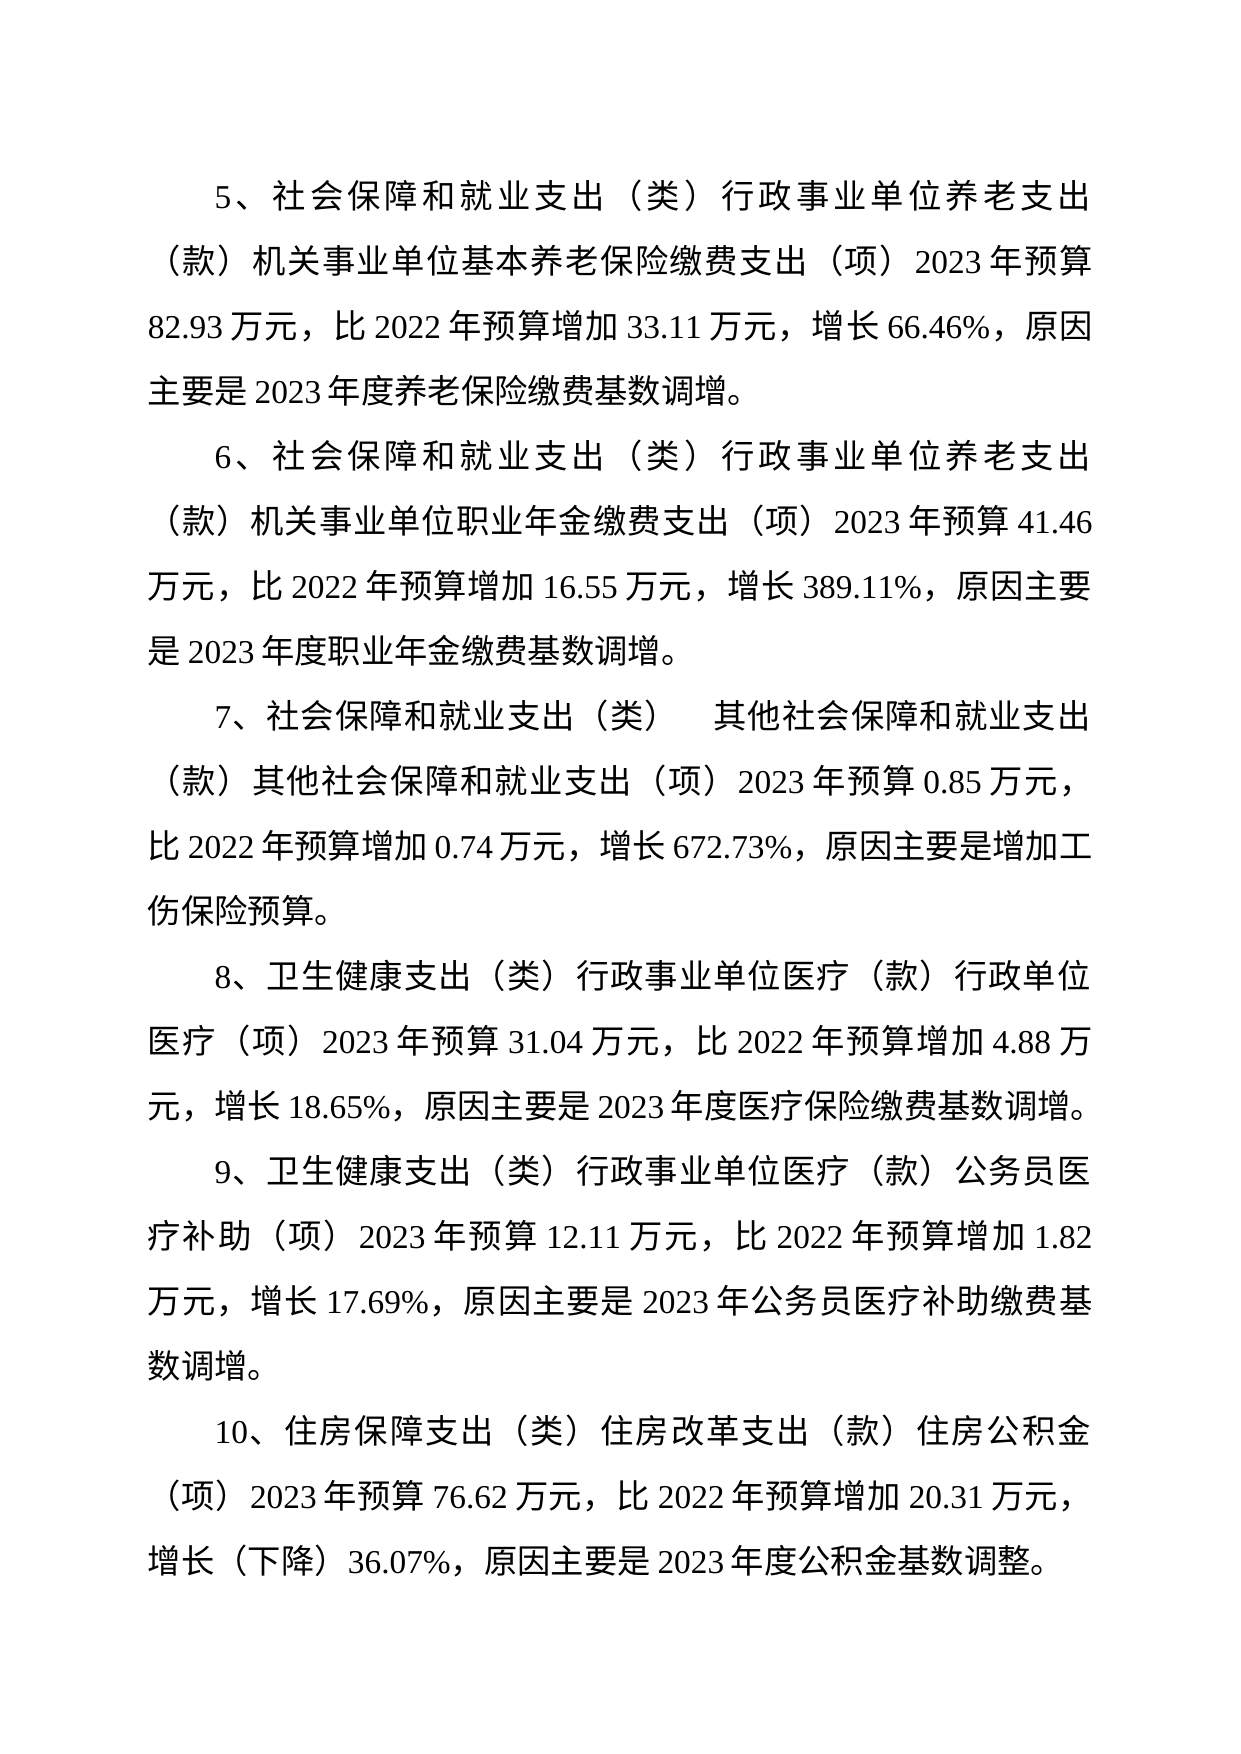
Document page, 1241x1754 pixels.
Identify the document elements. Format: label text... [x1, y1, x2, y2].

text 7、社会保障和就业支出（类） 其他社会保障和就业支出（款）其他社会保障和就业支出（项）2023年预算0.85万元，比2022年预算增加0.74万元，增长672.73%，原因主要是增加工伤保险预算。 [148, 682, 1092, 942]
text 10、住房保障支出（类）住房改革支出（款）住房公积金（项）2023年预算76.62万元，比2022年预算增加20.31万元，增长（下降）36.07%，原因主要是2023年度公积金基数调整。 [148, 1397, 1092, 1592]
text 6、社会保障和就业支出（类）行政事业单位养老支出（款）机关事业单位职业年金缴费支出（项）2023年预算41.46万元，比2022年预算增加16.55万元，增长389.11%，原因主要是2023年度职业年金缴费基数调增。 [148, 422, 1092, 682]
text 5、社会保障和就业支出（类）行政事业单位养老支出（款）机关事业单位基本养老保险缴费支出（项）2023年预算82.93万元，比2022年预算增加33.11万元，增长66.46%，原因主要是2023年度养老保险缴费基数调增。 [148, 162, 1092, 422]
text 9、卫生健康支出（类）行政事业单位医疗（款）公务员医疗补助（项）2023年预算12.11万元，比2022年预算增加1.82万元，增长17.69%，原因主要是2023年公务员医疗补助缴费基数调增。 [148, 1137, 1092, 1397]
text 8、卫生健康支出（类）行政事业单位医疗（款）行政单位医疗（项）2023年预算31.04万元，比2022年预算增加4.88万元，增长18.65%，原因主要是2023年度医疗保险缴费基数调增。 [148, 942, 1092, 1137]
